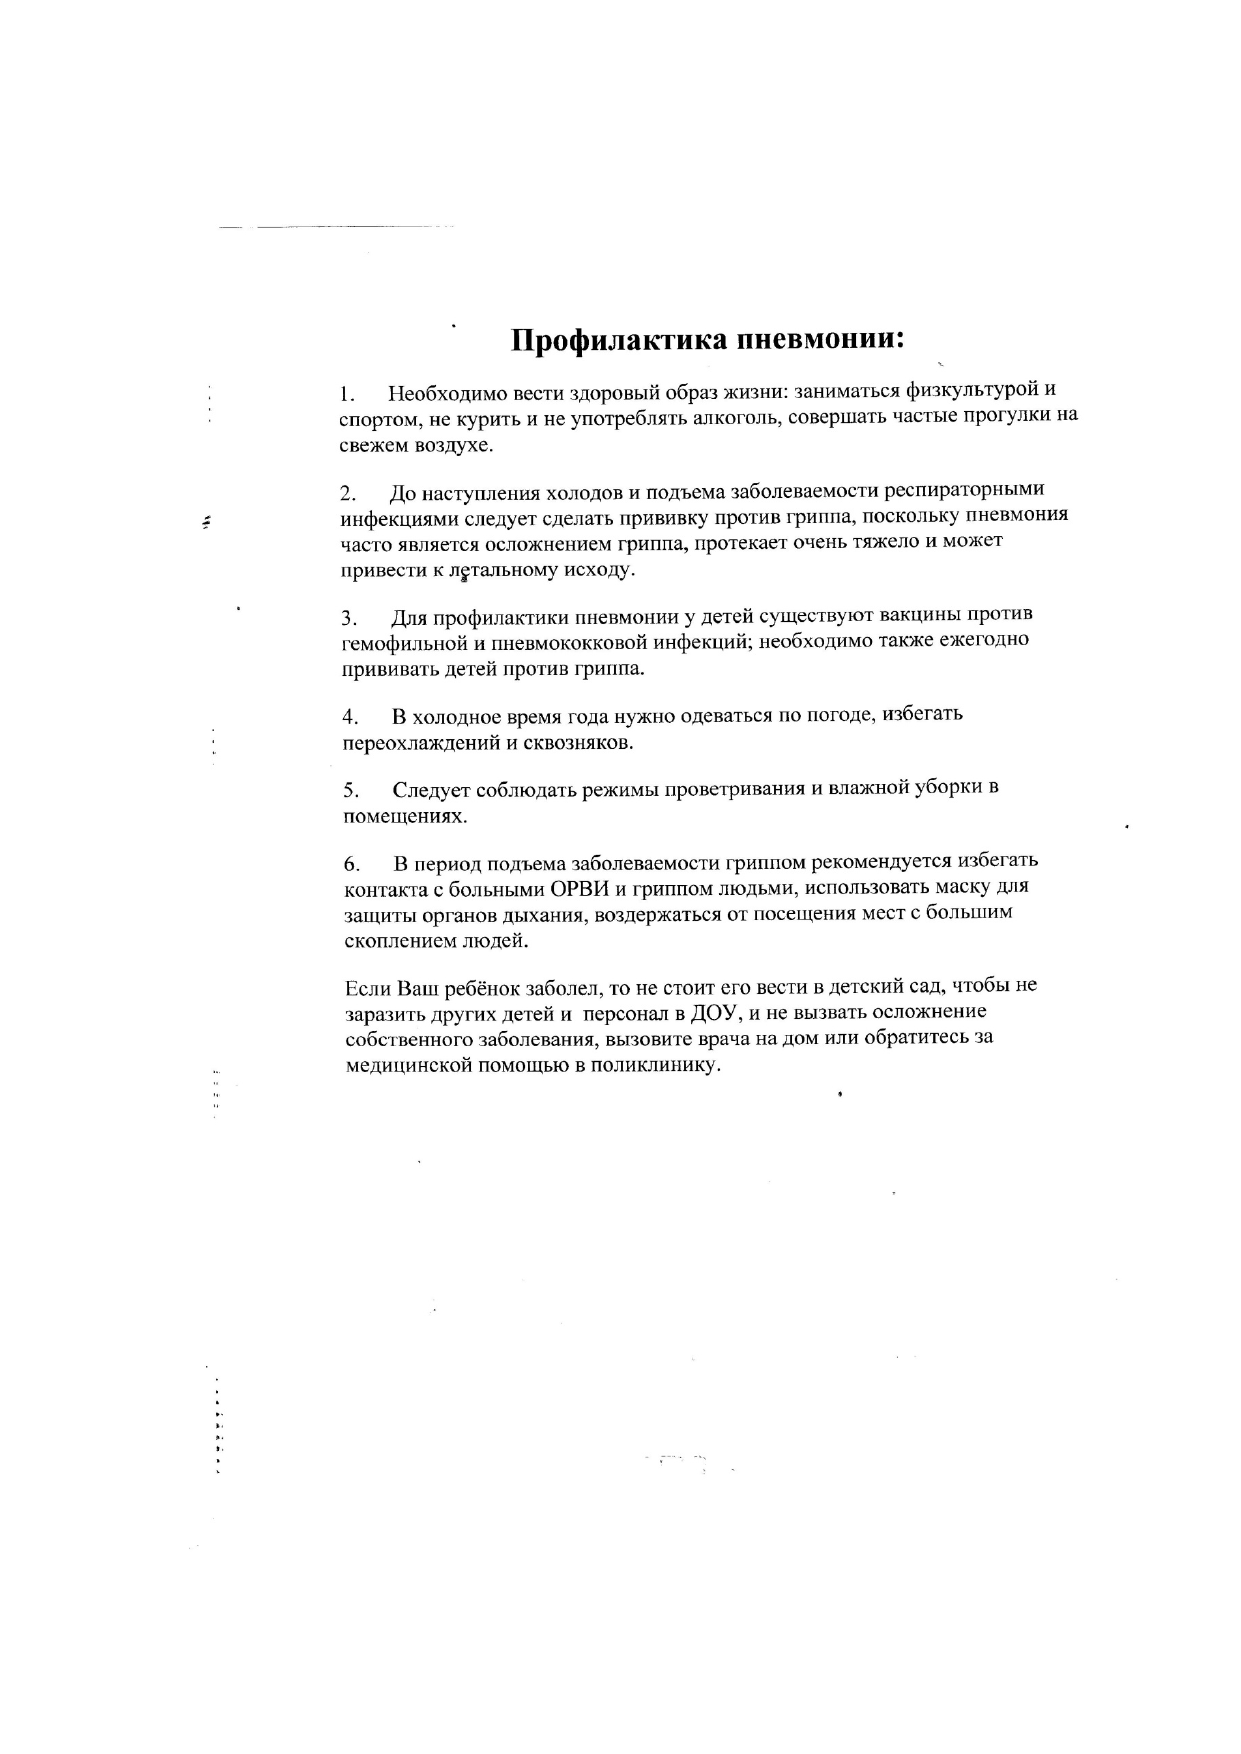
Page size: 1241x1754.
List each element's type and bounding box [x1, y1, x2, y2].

picture [177, 224, 1152, 1565]
